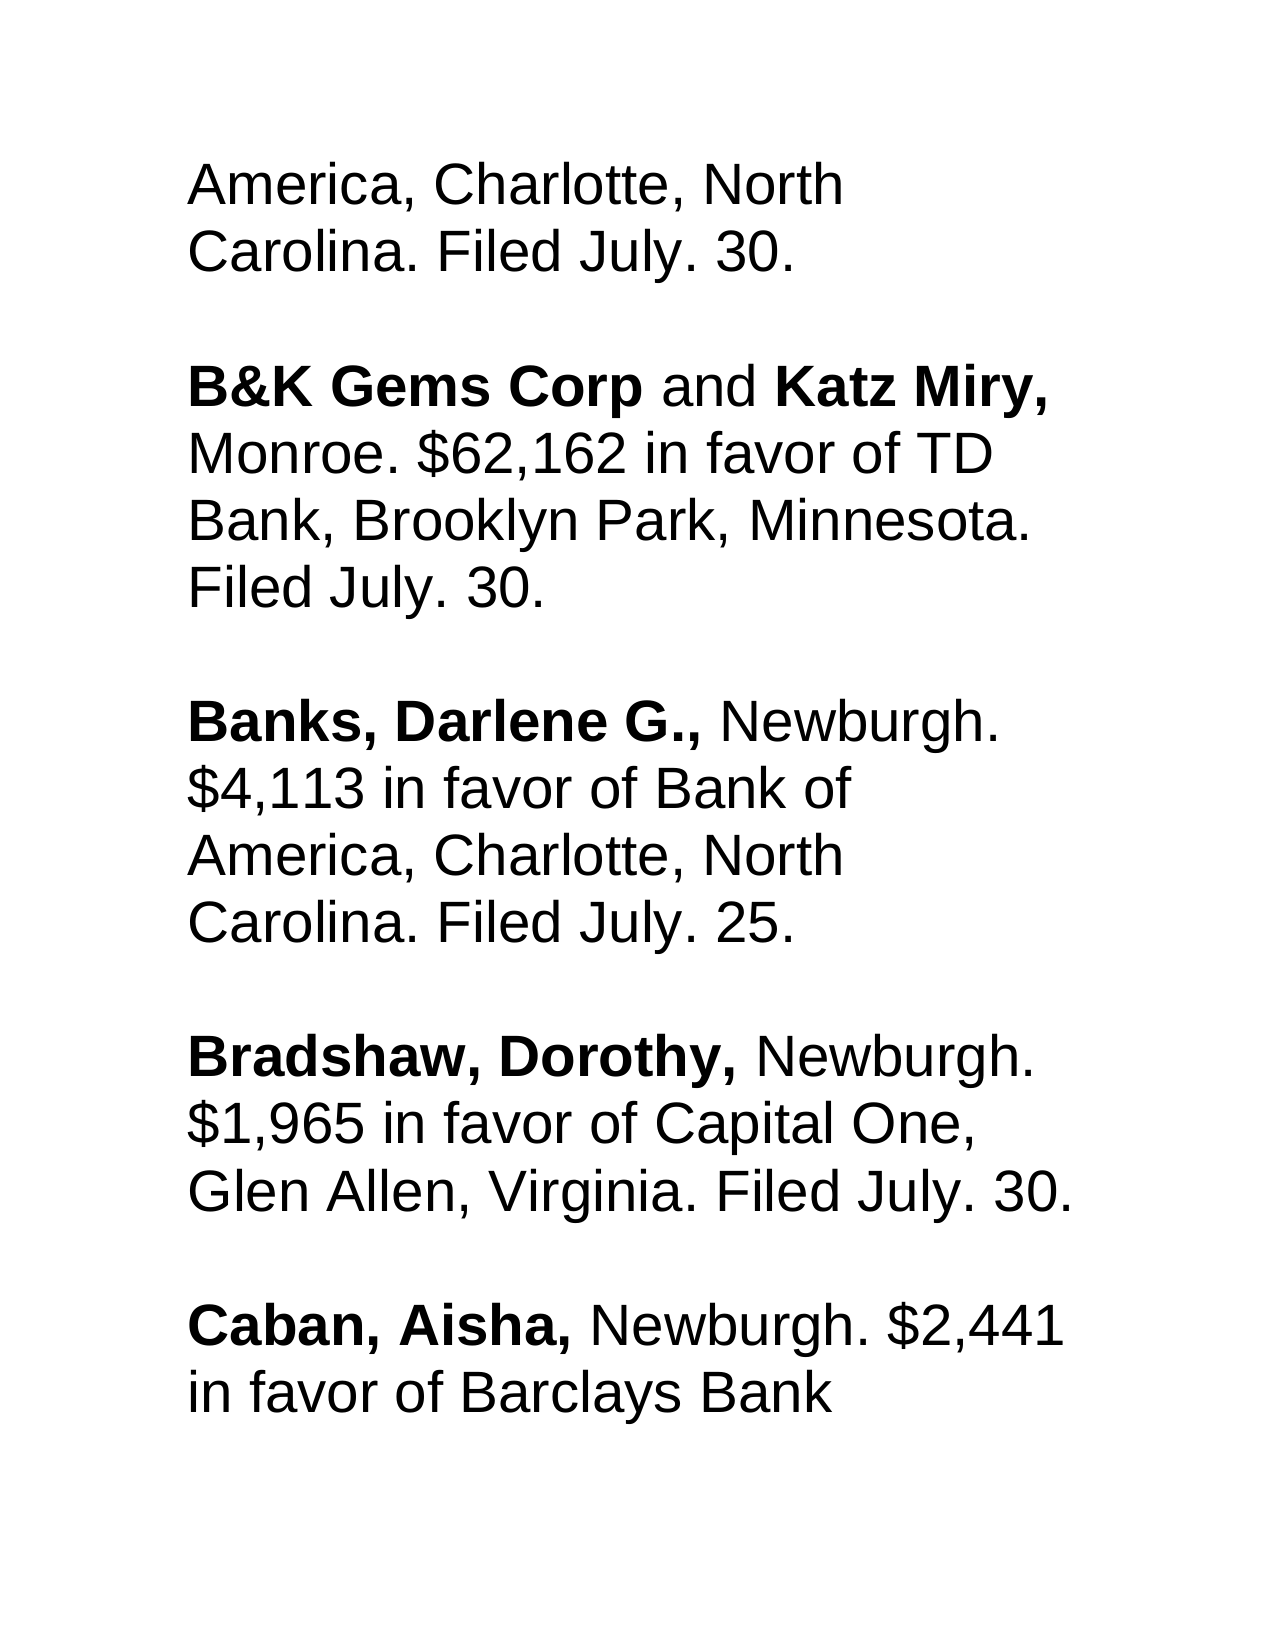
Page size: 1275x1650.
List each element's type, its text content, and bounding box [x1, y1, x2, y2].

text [187, 1290, 1087, 1424]
text Bradshaw, Dorothy, Newburgh. $1,965 in favor of Capital One, Glen Allen, Virginia. Filed July. 30. [187, 1022, 1087, 1223]
text Banks, Darlene G., Newburgh. $4,113 in favor of Bank of America, Charlotte, North Carolina. Filed July. 25. [187, 687, 1087, 955]
text B&K Gems Corp and Katz Miry, Monroe. $62,162 in favor of TD Bank, Brooklyn Park, Minnesota. Filed July. 30. [187, 351, 1087, 619]
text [187, 150, 1087, 284]
